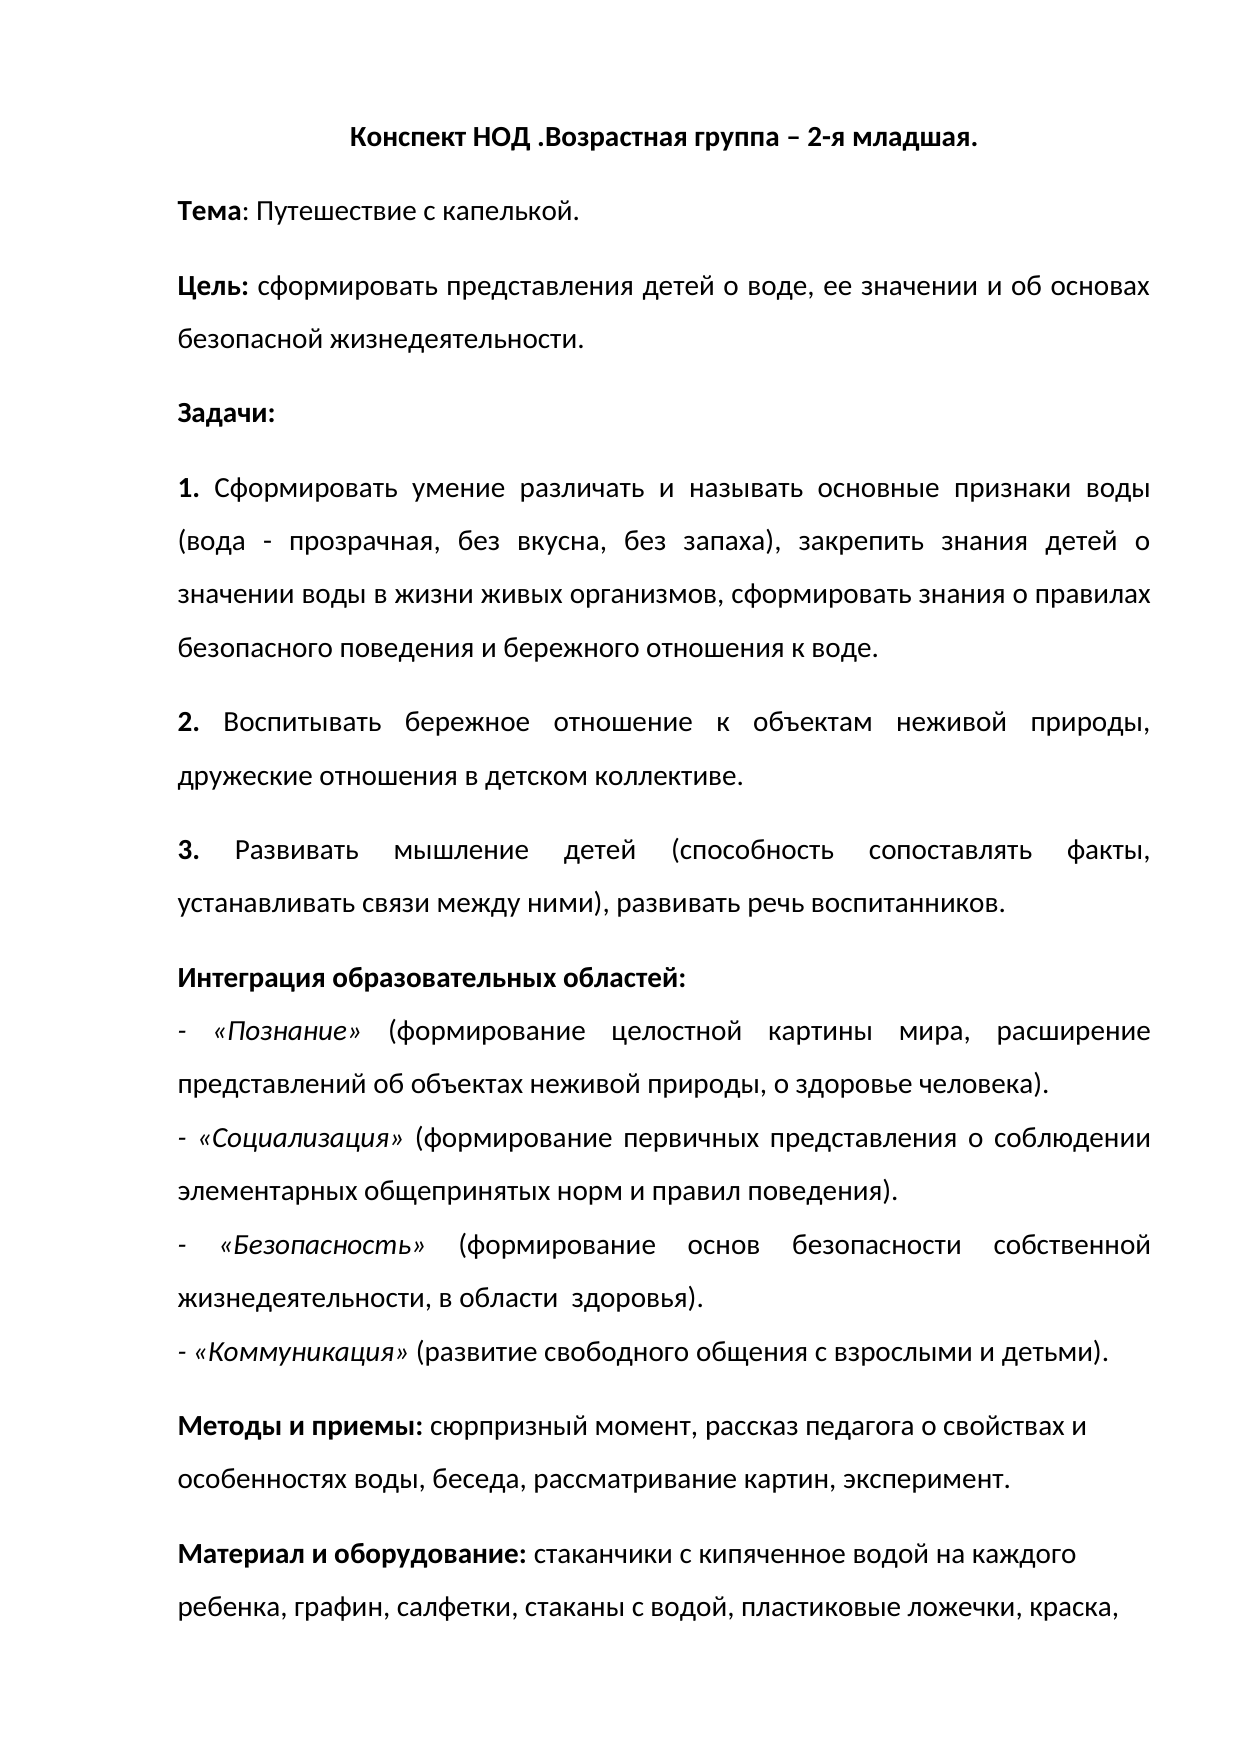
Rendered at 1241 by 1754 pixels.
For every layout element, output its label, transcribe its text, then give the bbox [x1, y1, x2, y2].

text 3. Развивать мышление детей (способность сопоставлять факты, устанавливать связи между ними), развивать речь воспитанников. [177, 831, 1152, 920]
text 1. Сформировать умение различать и называть основные признаки воды (вода - прозрачная, без вкусна, без запаха), закрепить знания детей о значении воды в жизни живых организмов, сформировать знания о правилах безопасного поведения и бережного отношения к воде. [177, 469, 1152, 664]
text - «Коммуникация» (развитие свободного общения с взрослыми и детьми). [177, 1333, 1152, 1368]
text Цель: сформировать представления детей о воде, ее значении и об основах безопасной жизнедеятельности. [177, 267, 1152, 356]
text - «Познание» (формирование целостной картины мира, расширение представлений об объектах неживой природы, о здоровье человека). [177, 1012, 1152, 1101]
text Конспект НОД .Возрастная группа – 2-я младшая. [177, 118, 1152, 154]
text - «Социализация» (формирование первичных представления о соблюдении элементарных общепринятых норм и правил поведения). [177, 1119, 1152, 1208]
text Методы и приемы: сюрпризный момент, рассказ педагога о свойствах и особенностях воды, беседа, рассматривание картин, эксперимент. [177, 1407, 1152, 1496]
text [177, 1535, 1152, 1624]
text 2. Воспитывать бережное отношение к объектам неживой природы, дружеские отношения в детском коллективе. [177, 703, 1152, 792]
text Интеграция образовательных областей: [177, 959, 1152, 994]
text - «Безопасность» (формирование основ безопасности собственной жизнедеятельности, в области здоровья). [177, 1226, 1152, 1315]
text Задачи: [177, 394, 1152, 430]
text Тема: Путешествие с капелькой. [177, 192, 1152, 228]
